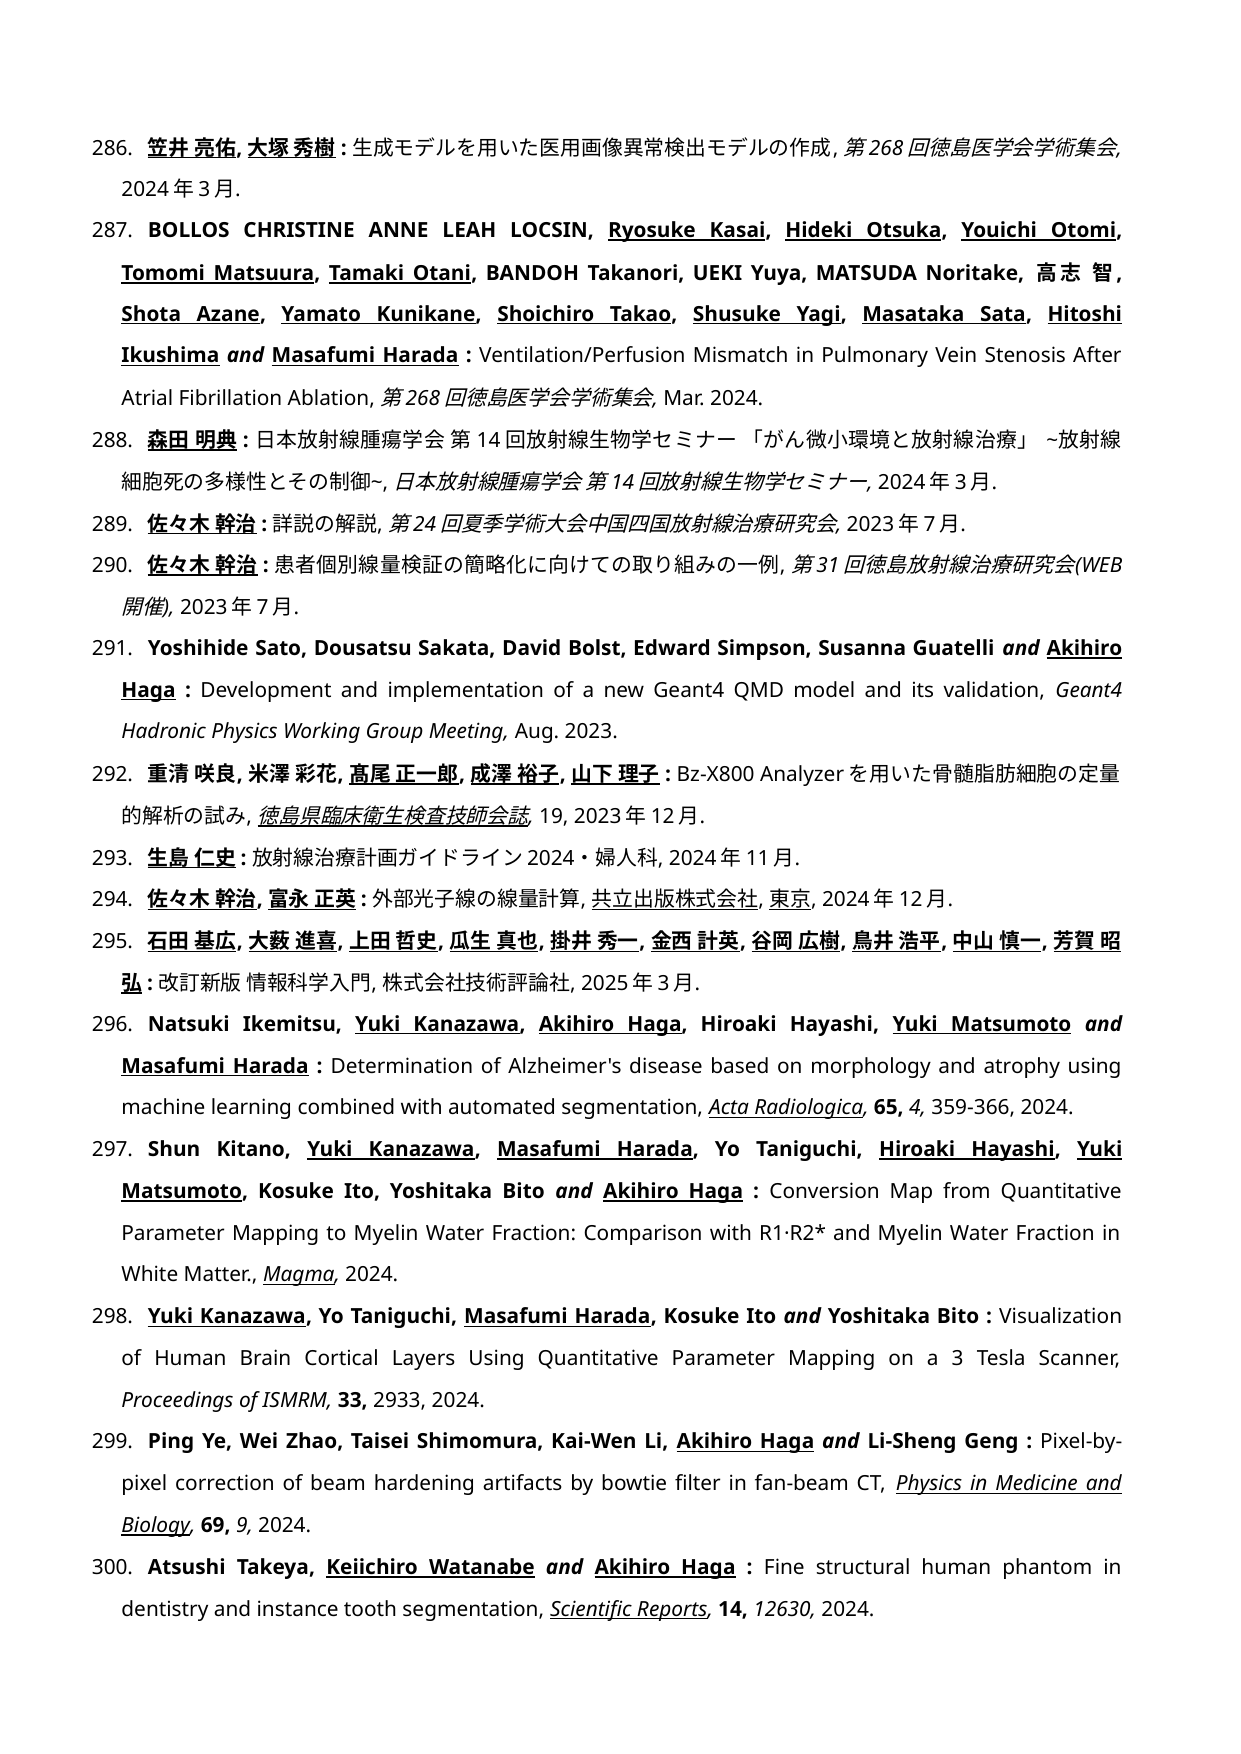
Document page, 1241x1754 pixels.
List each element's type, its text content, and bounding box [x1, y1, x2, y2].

list Natsuki Ikemitsu, Yuki Kanazawa, Akihiro Haga, Hiroaki Hayashi, Yuki Matsumoto and Masafumi Harada : Determination of Alzheimer's disease based on morphology and atrophy using machine learning combined with automated segmentation, Acta Radiologica, 65, 4, 359-366, 2024. [92, 1002, 1122, 1128]
list 重清 咲良, 米澤 彩花, 髙尾 正一郎, 成澤 裕子, 山下 理子 : Bz-X800 Analyzerを用いた骨髄脂肪細胞の定量的解析の試み, 徳島県臨床衛生検査技師会誌, 19, 2023年12月. [92, 752, 1122, 835]
list 石田 基広, 大薮 進喜, 上田 哲史, 瓜生 真也, 掛井 秀一, 金西 計英, 谷岡 広樹, 鳥井 浩平, 中山 慎一, 芳賀 昭弘 : 改訂新版 情報科学入門, 株式会社技術評論社, 2025年3月. [92, 919, 1122, 1002]
list 笠井 亮佑, 大塚 秀樹 : 生成モデルを用いた医用画像異常検出モデルの作成, 第268回徳島医学会学術集会, 2024年3月. [92, 125, 1122, 209]
list 佐々木 幹治 : 詳説の解説, 第24回夏季学術大会中国四国放射線治療研究会, 2023年7月. [92, 501, 1122, 543]
list Ping Ye, Wei Zhao, Taisei Shimomura, Kai-Wen Li, Akihiro Haga and Li-Sheng Geng : Pixel-by-pixel correction of beam hardening artifacts by bowtie filter in fan-beam CT, Physics in Medicine and Biology, 69, 9, 2024. [92, 1420, 1122, 1545]
list Atsushi Takeya, Keiichiro Watanabe and Akihiro Haga : Fine structural human phantom in dentistry and instance tooth segmentation, Scientific Reports, 14, 12630, 2024. [92, 1545, 1122, 1629]
list Yoshihide Sato, Dousatsu Sakata, David Bolst, Edward Simpson, Susanna Guatelli and Akihiro Haga : Development and implementation of a new Geant4 QMD model and its validation, Geant4 Hadronic Physics Working Group Meeting, Aug. 2023. [92, 626, 1122, 752]
list 生島 仁史 : 放射線治療計画ガイドライン2024・婦人科, 2024年11月. [92, 835, 1122, 877]
list Yuki Kanazawa, Yo Taniguchi, Masafumi Harada, Kosuke Ito and Yoshitaka Bito : Visualization of Human Brain Cortical Layers Using Quantitative Parameter Mapping on a 3 Tesla Scanner, Proceedings of ISMRM, 33, 2933, 2024. [92, 1295, 1122, 1420]
list 佐々木 幹治 : 患者個別線量検証の簡略化に向けての取り組みの一例, 第31回徳島放射線治療研究会(WEB開催), 2023年7月. [92, 543, 1122, 626]
list 佐々木 幹治, 富永 正英 : 外部光子線の線量計算, 共立出版株式会社, 東京, 2024年12月. [92, 877, 1122, 919]
list BOLLOS CHRISTINE ANNE LEAH LOCSIN, Ryosuke Kasai, Hideki Otsuka, Youichi Otomi, Tomomi Matsuura, Tamaki Otani, BANDOH Takanori, UEKI Yuya, MATSUDA Noritake, 高志 智, Shota Azane, Yamato Kunikane, Shoichiro Takao, Shusuke Yagi, Masataka Sata, Hitoshi Ikushima and Masafumi Harada : Ventilation/Perfusion Mismatch in Pulmonary Vein Stenosis After Atrial Fibrillation Ablation, 第268回徳島医学会学術集会, Mar. 2024. [92, 209, 1122, 417]
list Shun Kitano, Yuki Kanazawa, Masafumi Harada, Yo Taniguchi, Hiroaki Hayashi, Yuki Matsumoto, Kosuke Ito, Yoshitaka Bito and Akihiro Haga : Conversion Map from Quantitative Parameter Mapping to Myelin Water Fraction: Comparison with R1·R2* and Myelin Water Fraction in White Matter., Magma, 2024. [92, 1128, 1122, 1295]
list 森田 明典 : 日本放射線腫瘍学会 第14回放射線生物学セミナー 「がん微小環境と放射線治療」 ~放射線細胞死の多様性とその制御~, 日本放射線腫瘍学会 第14回放射線生物学セミナー, 2024年3月. [92, 417, 1122, 501]
